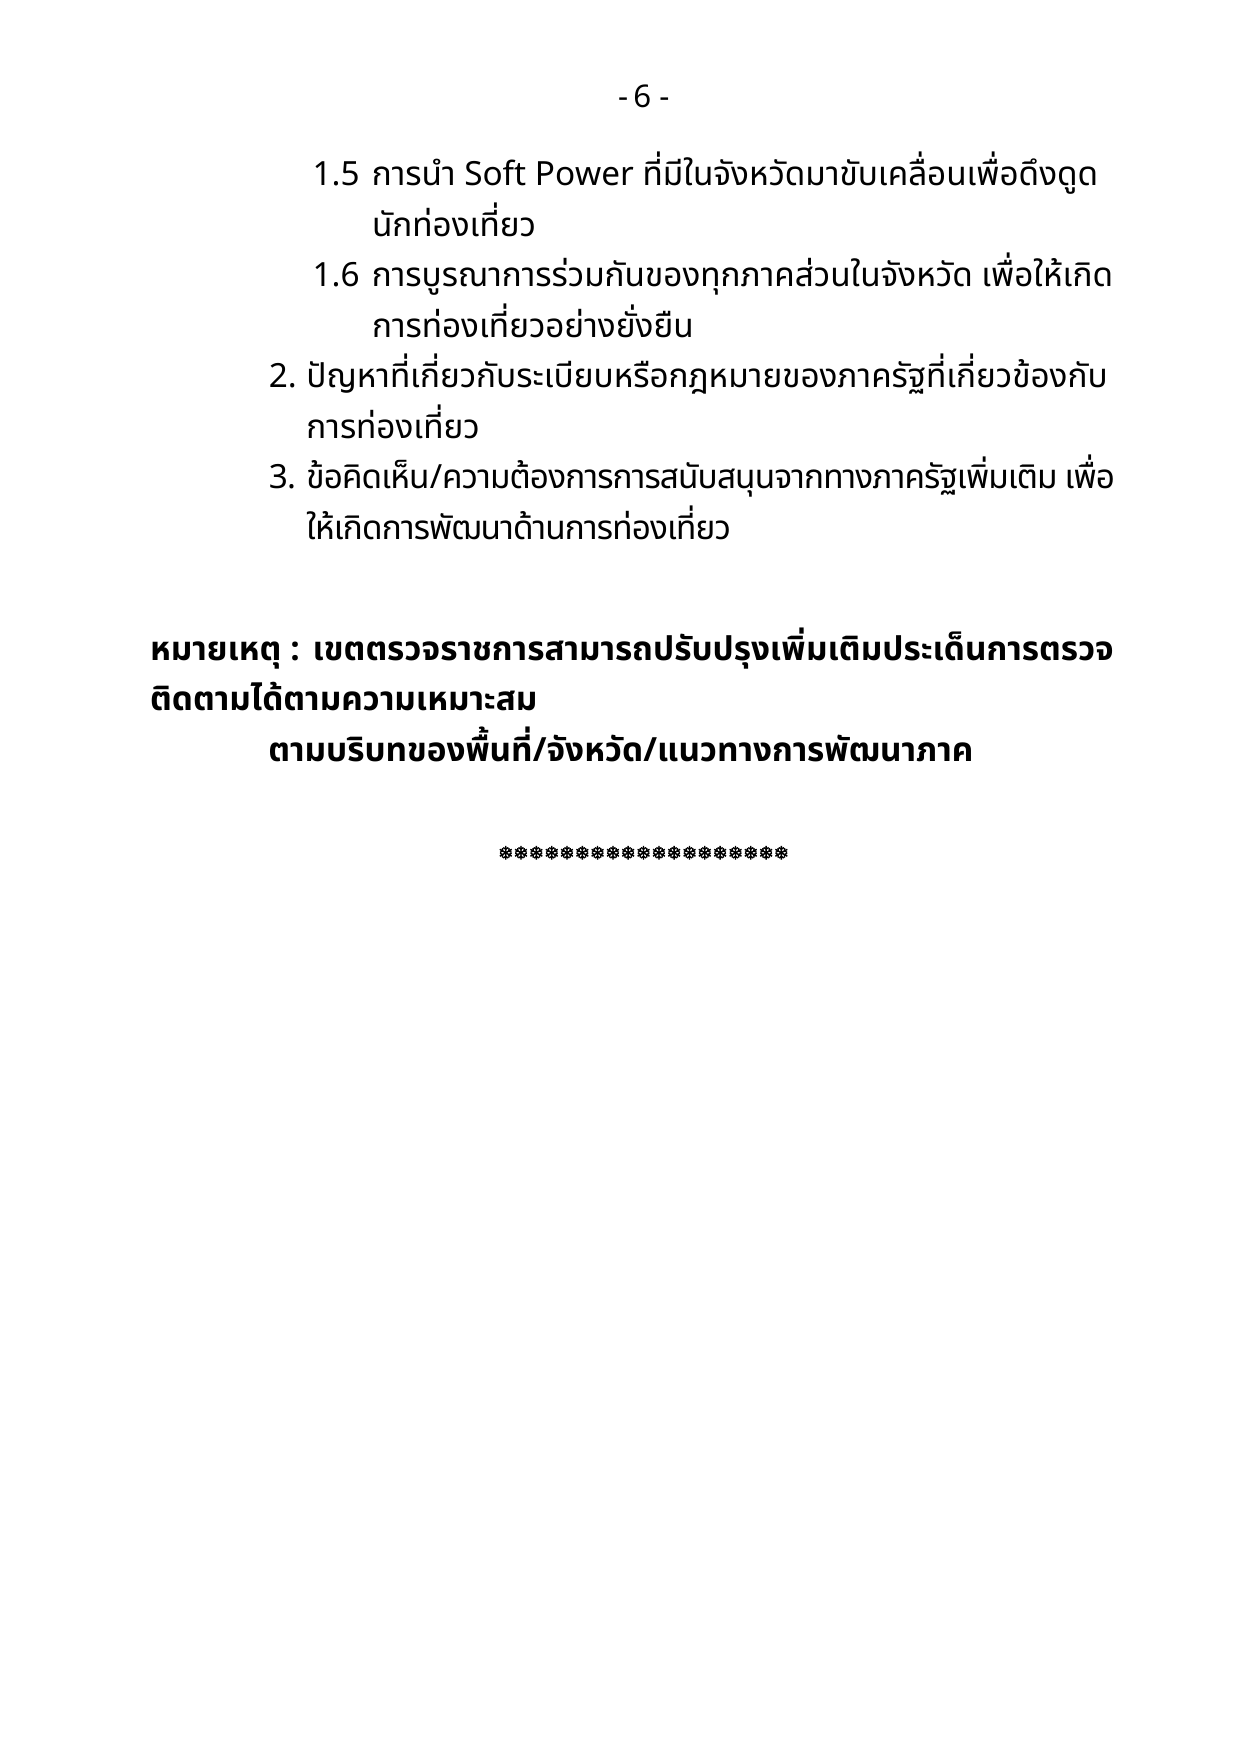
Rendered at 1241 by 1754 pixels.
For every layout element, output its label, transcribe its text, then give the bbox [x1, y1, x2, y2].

list ปัญหาที่เกี่ยวกับระเบียบหรือกฎหมายของภาครัฐที่เกี่ยวข้องกับการท่องเที่ยว [269, 352, 1137, 453]
text หมายเหตุ : เขตตรวจราชการสามารถปรับปรุงเพิ่มเติมประเด็นการตรวจติดตามได้ตามความเหมาะสม ตามบริบทของพื้นที่/จังหวัด/แนวทางการพัฒนาภาค [150, 624, 1137, 776]
list ข้อคิดเห็น/ความต้องการการสนับสนุนจากทางภาครัฐเพิ่มเติม เพื่อให้เกิดการพัฒนาด้านการท่องเที่ยว [269, 453, 1137, 554]
list การนำ Soft Power ที่มีในจังหวัดมาขับเคลื่อนเพื่อดึงดูดนักท่องเที่ยว [312, 150, 1137, 251]
list การบูรณาการร่วมกันของทุกภาคส่วนในจังหวัด เพื่อให้เกิดการท่องเที่ยวอย่างยั่งยืน [312, 251, 1137, 352]
